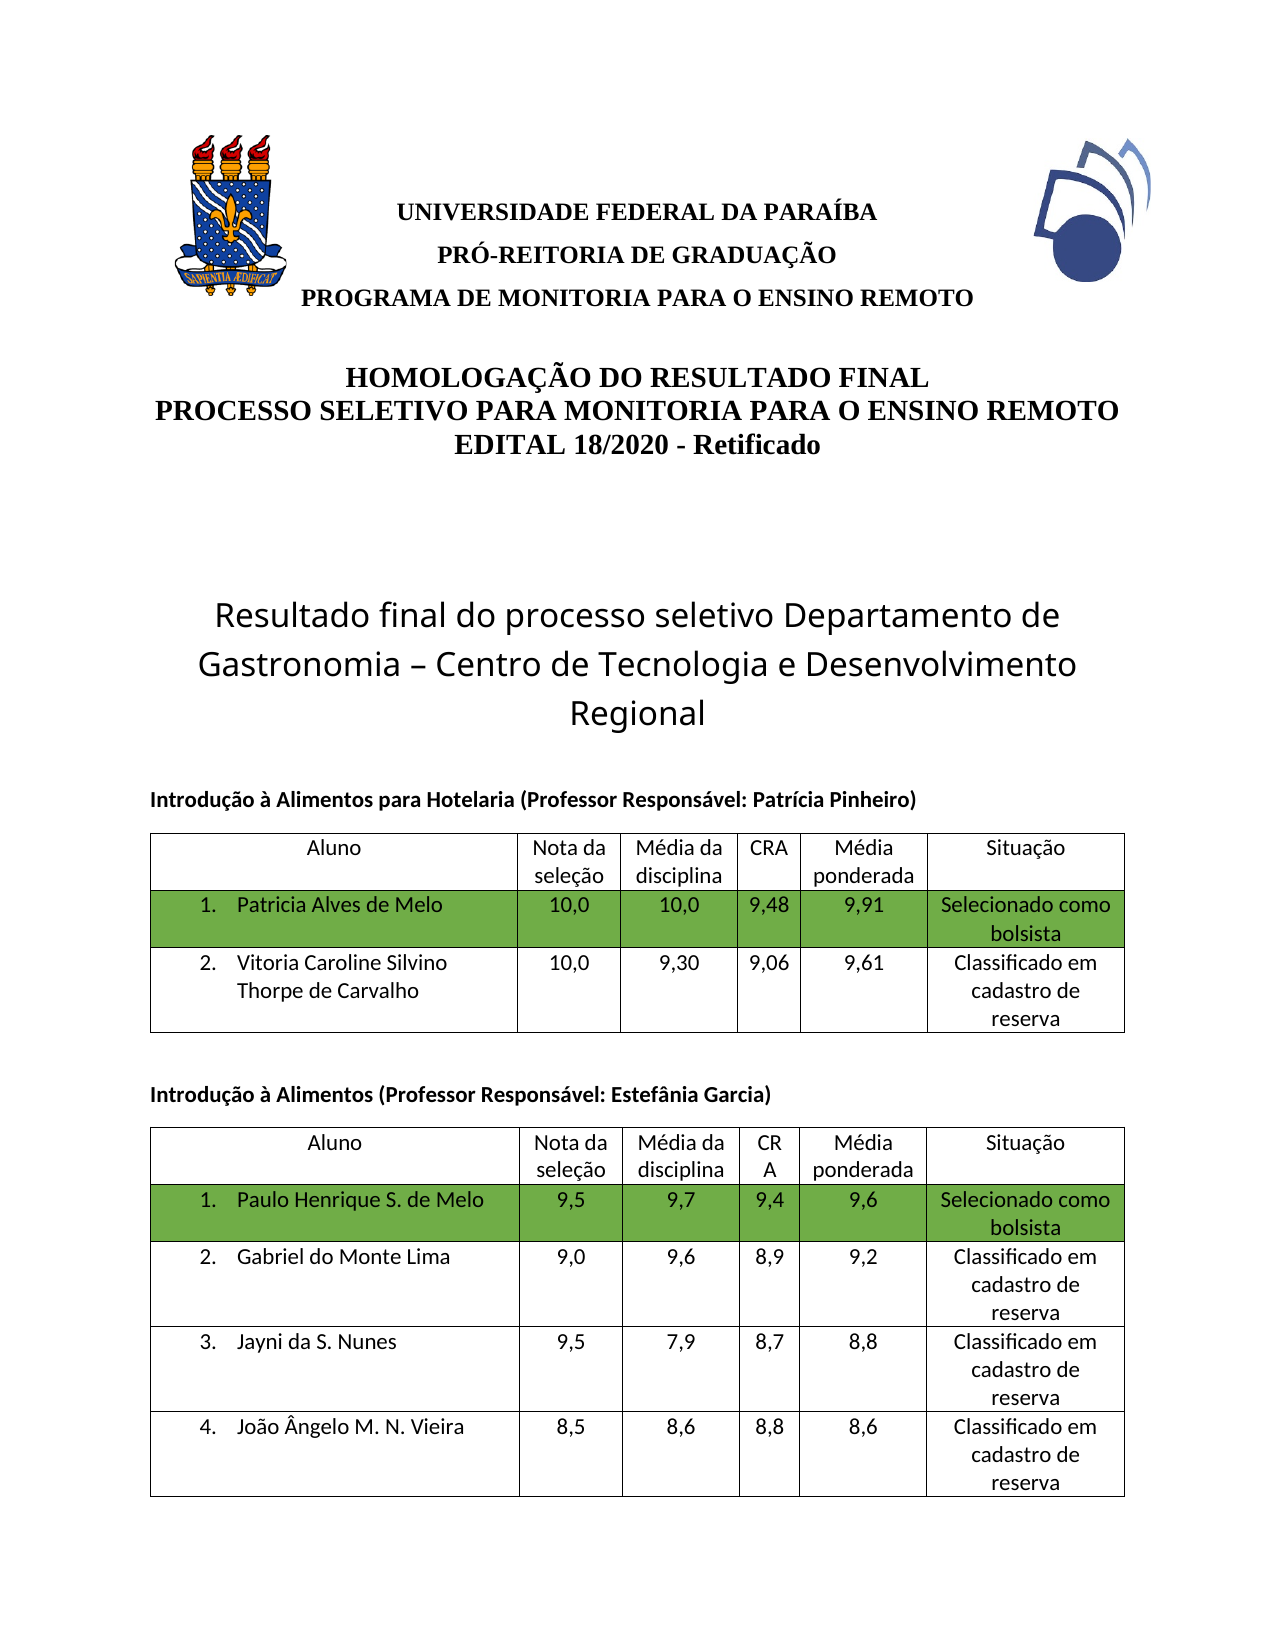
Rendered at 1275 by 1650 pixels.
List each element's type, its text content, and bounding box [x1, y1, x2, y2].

table_cell 9,7 [623, 1185, 739, 1241]
table_cell 8,6 [623, 1412, 739, 1496]
text PROGRAMA DE MONITORIA PARA O ENSINO REMOTO [150, 283, 1125, 312]
picture [174, 226, 287, 240]
picture [174, 135, 287, 197]
table_cell 9,4 [740, 1185, 799, 1241]
table_header Aluno [151, 1128, 519, 1184]
table_cell Jayni da S. Nunes [151, 1327, 519, 1411]
table_cell 8,8 [800, 1327, 926, 1411]
table_cell 9,48 [738, 891, 800, 947]
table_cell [927, 1412, 1124, 1496]
table_cell Selecionado como bolsista [927, 1185, 1124, 1241]
text Introdução à Alimentos (Professor Responsável: Estefânia Garcia) [150, 1080, 1125, 1108]
table_cell 8,7 [740, 1327, 799, 1411]
table_cell 9,6 [800, 1185, 926, 1241]
table_cell 9,0 [520, 1242, 622, 1326]
picture [1033, 138, 1151, 282]
table_cell 9,61 [801, 948, 927, 1032]
table_cell 8,9 [740, 1242, 799, 1326]
table_header CRA [740, 1128, 799, 1184]
table_header Média ponderada [801, 834, 927, 889]
table_cell Gabriel do Monte Lima [151, 1242, 519, 1326]
text Introdução à Alimentos para Hotelaria (Professor Responsável: Patrícia Pinheiro) [150, 786, 1125, 814]
table_cell 8,5 [520, 1412, 622, 1496]
table_header CRA [738, 834, 800, 889]
table_cell Paulo Henrique S. de Melo [151, 1185, 519, 1241]
table_cell Patricia Alves de Melo [151, 891, 517, 947]
text PROCESSO SELETIVO PARA MONITORIA PARA O ENSINO REMOTO [150, 393, 1125, 427]
table_cell 9,2 [800, 1242, 926, 1326]
table_cell Vitoria Caroline Silvino Thorpe de Carvalho [151, 948, 517, 1032]
table_cell 10,0 [621, 891, 737, 947]
text HOMOLOGAÇÃO DO RESULTADO FINAL [150, 360, 1125, 393]
table_cell Classificado em cadastro de reserva [928, 948, 1124, 1032]
table_cell 9,06 [738, 948, 800, 1032]
table_cell 9,91 [801, 891, 927, 947]
table_cell 10,0 [518, 948, 620, 1032]
table_header Nota da seleção [518, 834, 620, 889]
table_cell 8,8 [740, 1412, 799, 1496]
table_header Nota da seleção [520, 1128, 622, 1184]
table_header Aluno [151, 834, 517, 889]
table_header Situação [928, 834, 1124, 889]
subtitle Resultado final do processo seletivo Departamento de Gastronomia – Centro de Tecnologia e Desenvolvimento Regional [150, 592, 1125, 735]
table_header Média da disciplina [621, 834, 737, 889]
table_cell 7,9 [623, 1327, 739, 1411]
text UNIVERSIDADE FEDERAL DA PARAÍBA [150, 197, 1124, 226]
table_header Média ponderada [800, 1128, 926, 1184]
picture [174, 269, 287, 283]
table_cell 10,0 [518, 891, 620, 947]
table_cell 9,6 [623, 1242, 739, 1326]
table_header Situação [927, 1128, 1124, 1184]
table_cell 9,5 [520, 1185, 622, 1241]
table_cell João Ângelo M. N. Vieira [151, 1412, 519, 1496]
text PRÓ-REITORIA DE GRADUAÇÃO [150, 240, 1124, 269]
table_cell 9,30 [621, 948, 737, 1032]
table_cell 9,5 [520, 1327, 622, 1411]
table_cell 8,6 [800, 1412, 926, 1496]
table_header Média da disciplina [623, 1128, 739, 1184]
table_cell Classificado em cadastro de reserva [927, 1242, 1124, 1326]
table_cell Classificado em cadastro de reserva [927, 1327, 1124, 1411]
text EDITAL 18/2020 - Retificado [150, 427, 1125, 460]
table_cell Selecionado como bolsista [928, 891, 1124, 947]
